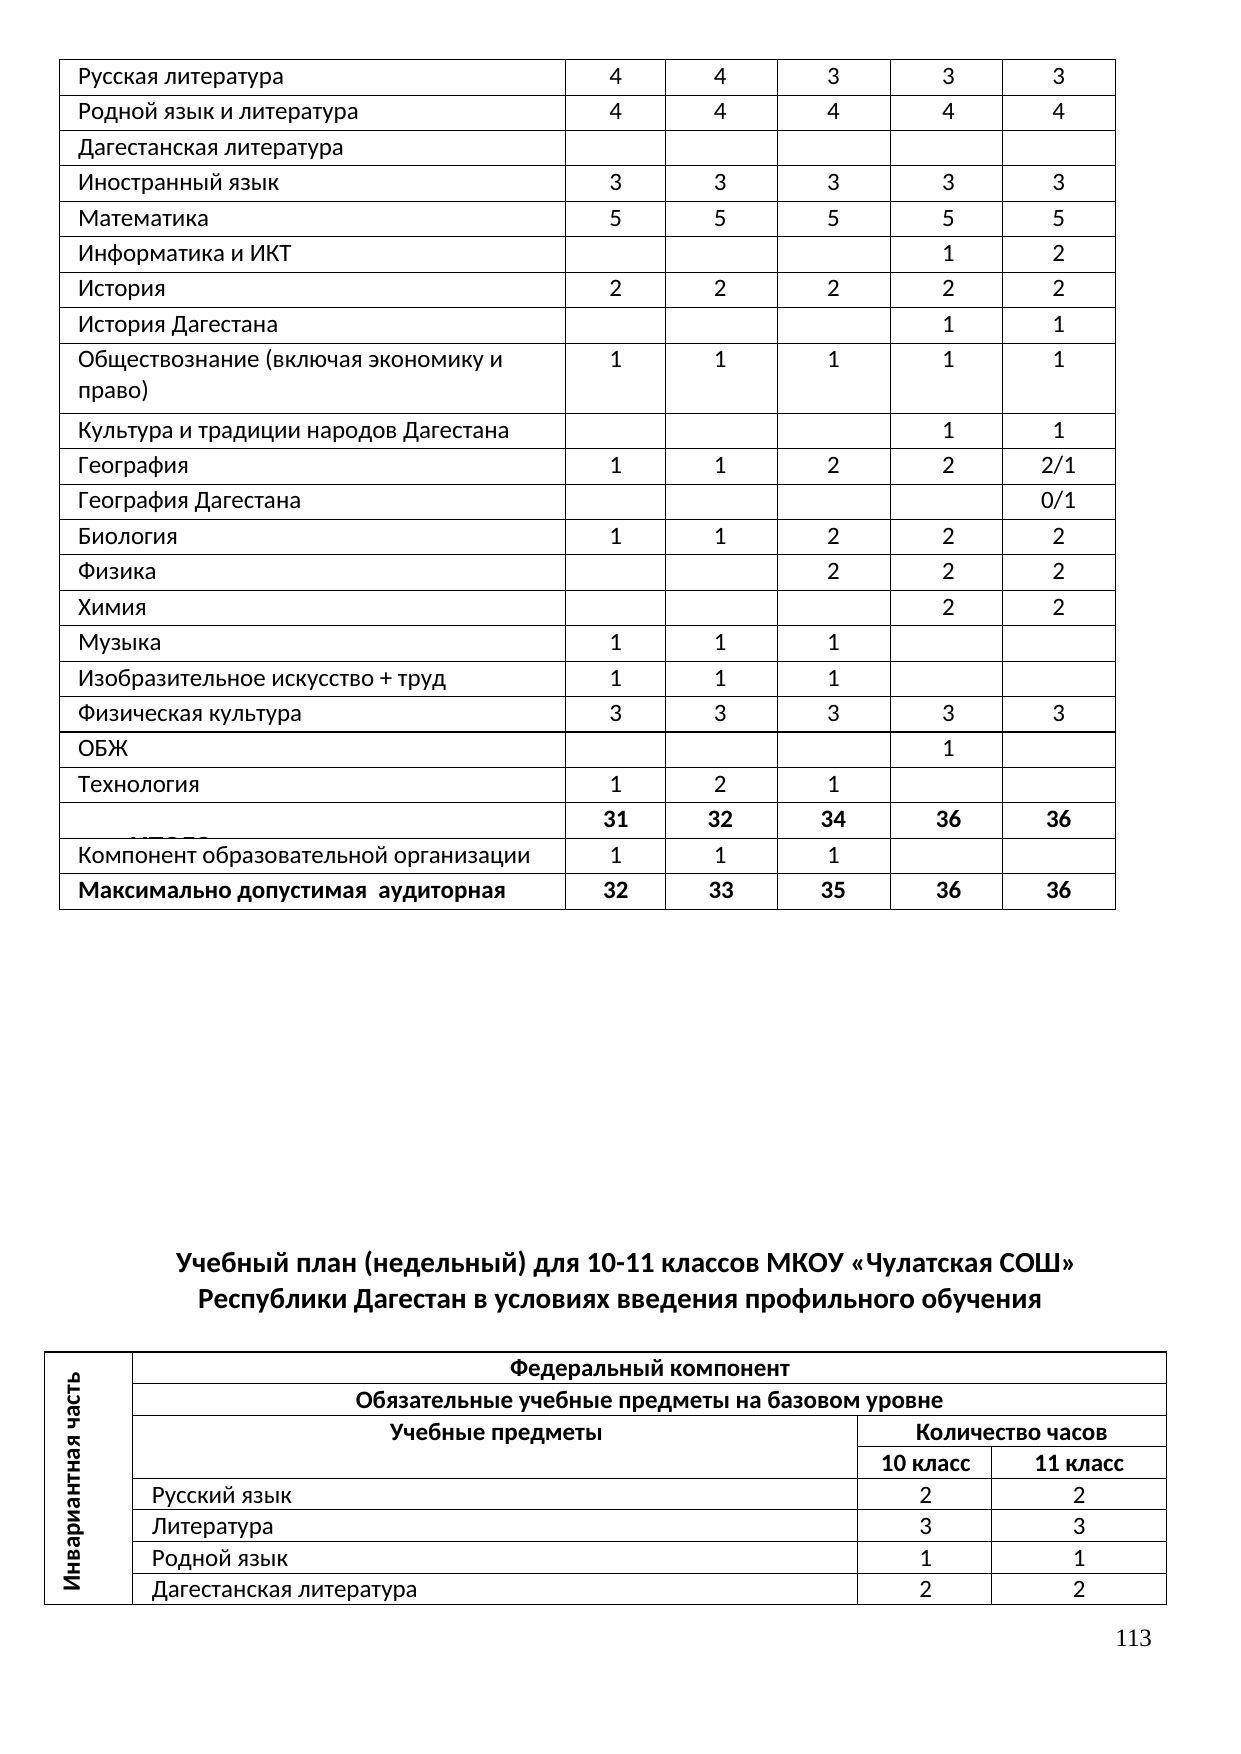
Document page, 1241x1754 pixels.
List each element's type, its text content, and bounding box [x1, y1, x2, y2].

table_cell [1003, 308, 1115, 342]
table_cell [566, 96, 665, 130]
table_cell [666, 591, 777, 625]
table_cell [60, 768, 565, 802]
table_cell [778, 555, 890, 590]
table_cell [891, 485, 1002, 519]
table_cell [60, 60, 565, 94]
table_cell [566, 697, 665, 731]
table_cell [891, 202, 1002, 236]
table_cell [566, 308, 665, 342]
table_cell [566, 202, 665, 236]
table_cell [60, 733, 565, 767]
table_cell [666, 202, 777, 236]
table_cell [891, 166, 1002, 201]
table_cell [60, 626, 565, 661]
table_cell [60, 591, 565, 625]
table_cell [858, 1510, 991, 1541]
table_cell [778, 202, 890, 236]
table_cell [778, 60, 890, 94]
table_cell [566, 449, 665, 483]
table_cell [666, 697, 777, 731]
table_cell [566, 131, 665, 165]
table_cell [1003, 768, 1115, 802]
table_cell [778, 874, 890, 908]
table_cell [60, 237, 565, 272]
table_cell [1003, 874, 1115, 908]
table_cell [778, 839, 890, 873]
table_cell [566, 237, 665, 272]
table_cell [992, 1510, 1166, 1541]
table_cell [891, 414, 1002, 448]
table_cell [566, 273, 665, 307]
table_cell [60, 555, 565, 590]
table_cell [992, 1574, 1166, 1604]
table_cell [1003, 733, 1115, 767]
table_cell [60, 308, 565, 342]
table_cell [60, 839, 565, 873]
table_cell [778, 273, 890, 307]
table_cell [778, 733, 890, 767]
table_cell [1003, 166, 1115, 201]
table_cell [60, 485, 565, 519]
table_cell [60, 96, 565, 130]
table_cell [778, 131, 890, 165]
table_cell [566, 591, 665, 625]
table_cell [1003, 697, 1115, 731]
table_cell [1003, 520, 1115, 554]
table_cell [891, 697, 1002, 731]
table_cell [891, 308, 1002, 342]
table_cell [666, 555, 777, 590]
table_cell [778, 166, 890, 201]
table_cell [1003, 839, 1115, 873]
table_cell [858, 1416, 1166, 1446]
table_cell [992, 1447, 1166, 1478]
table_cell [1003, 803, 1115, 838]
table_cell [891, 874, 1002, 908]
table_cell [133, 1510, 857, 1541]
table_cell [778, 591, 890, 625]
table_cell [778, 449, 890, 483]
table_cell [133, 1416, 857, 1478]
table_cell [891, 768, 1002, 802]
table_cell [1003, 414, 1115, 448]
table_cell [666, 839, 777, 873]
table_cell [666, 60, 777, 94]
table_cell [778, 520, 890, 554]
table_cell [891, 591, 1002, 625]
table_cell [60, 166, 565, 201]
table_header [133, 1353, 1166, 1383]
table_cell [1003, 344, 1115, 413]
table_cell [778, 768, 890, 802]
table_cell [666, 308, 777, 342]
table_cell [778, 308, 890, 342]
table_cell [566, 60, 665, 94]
title Учебный план (недельный) для 10-11 классов МКОУ «Чулатская СОШ» Республики Дагестан в условиях введения профильного обучения [89, 1244, 1152, 1316]
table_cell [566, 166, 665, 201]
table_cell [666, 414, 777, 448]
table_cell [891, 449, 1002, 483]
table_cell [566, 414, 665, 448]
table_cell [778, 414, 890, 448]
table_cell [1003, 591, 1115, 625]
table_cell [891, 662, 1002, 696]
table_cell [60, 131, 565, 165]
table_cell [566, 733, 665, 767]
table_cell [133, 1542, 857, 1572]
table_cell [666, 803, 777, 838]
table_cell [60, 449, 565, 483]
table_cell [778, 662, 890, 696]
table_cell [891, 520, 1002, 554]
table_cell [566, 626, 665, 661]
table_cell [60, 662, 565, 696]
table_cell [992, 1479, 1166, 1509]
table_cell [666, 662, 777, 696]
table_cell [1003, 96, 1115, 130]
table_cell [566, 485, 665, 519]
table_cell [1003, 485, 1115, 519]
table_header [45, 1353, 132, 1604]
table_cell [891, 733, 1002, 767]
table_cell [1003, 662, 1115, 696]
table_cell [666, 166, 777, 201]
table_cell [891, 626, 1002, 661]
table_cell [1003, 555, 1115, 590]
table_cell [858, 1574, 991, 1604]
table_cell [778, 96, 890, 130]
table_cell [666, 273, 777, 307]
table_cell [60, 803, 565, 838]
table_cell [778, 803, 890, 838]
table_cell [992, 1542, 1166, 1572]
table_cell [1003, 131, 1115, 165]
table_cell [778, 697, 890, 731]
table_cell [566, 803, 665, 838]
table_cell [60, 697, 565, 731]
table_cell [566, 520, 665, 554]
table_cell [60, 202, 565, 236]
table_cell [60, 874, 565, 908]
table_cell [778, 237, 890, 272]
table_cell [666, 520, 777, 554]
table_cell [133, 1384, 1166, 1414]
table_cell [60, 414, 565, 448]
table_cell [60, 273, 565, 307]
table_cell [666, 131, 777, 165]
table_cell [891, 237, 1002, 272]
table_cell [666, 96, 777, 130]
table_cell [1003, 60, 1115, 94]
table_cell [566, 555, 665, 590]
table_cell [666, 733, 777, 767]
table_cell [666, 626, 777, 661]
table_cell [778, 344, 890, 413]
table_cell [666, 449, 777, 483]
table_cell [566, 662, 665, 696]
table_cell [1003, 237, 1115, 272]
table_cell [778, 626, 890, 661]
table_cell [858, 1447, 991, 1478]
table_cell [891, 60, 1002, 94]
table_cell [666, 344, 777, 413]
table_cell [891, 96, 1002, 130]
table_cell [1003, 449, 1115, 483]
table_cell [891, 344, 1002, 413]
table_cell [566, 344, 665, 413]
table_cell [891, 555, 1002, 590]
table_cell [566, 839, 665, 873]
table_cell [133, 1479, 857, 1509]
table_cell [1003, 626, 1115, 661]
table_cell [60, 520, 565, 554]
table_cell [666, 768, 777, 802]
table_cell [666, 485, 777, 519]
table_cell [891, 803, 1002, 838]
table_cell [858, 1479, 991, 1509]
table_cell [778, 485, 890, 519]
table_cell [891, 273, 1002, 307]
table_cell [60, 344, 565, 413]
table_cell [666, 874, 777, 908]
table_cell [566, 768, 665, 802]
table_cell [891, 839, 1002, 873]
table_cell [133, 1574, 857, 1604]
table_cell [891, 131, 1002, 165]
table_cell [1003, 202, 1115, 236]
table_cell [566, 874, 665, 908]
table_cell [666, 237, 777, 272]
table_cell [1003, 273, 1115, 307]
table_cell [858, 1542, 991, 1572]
